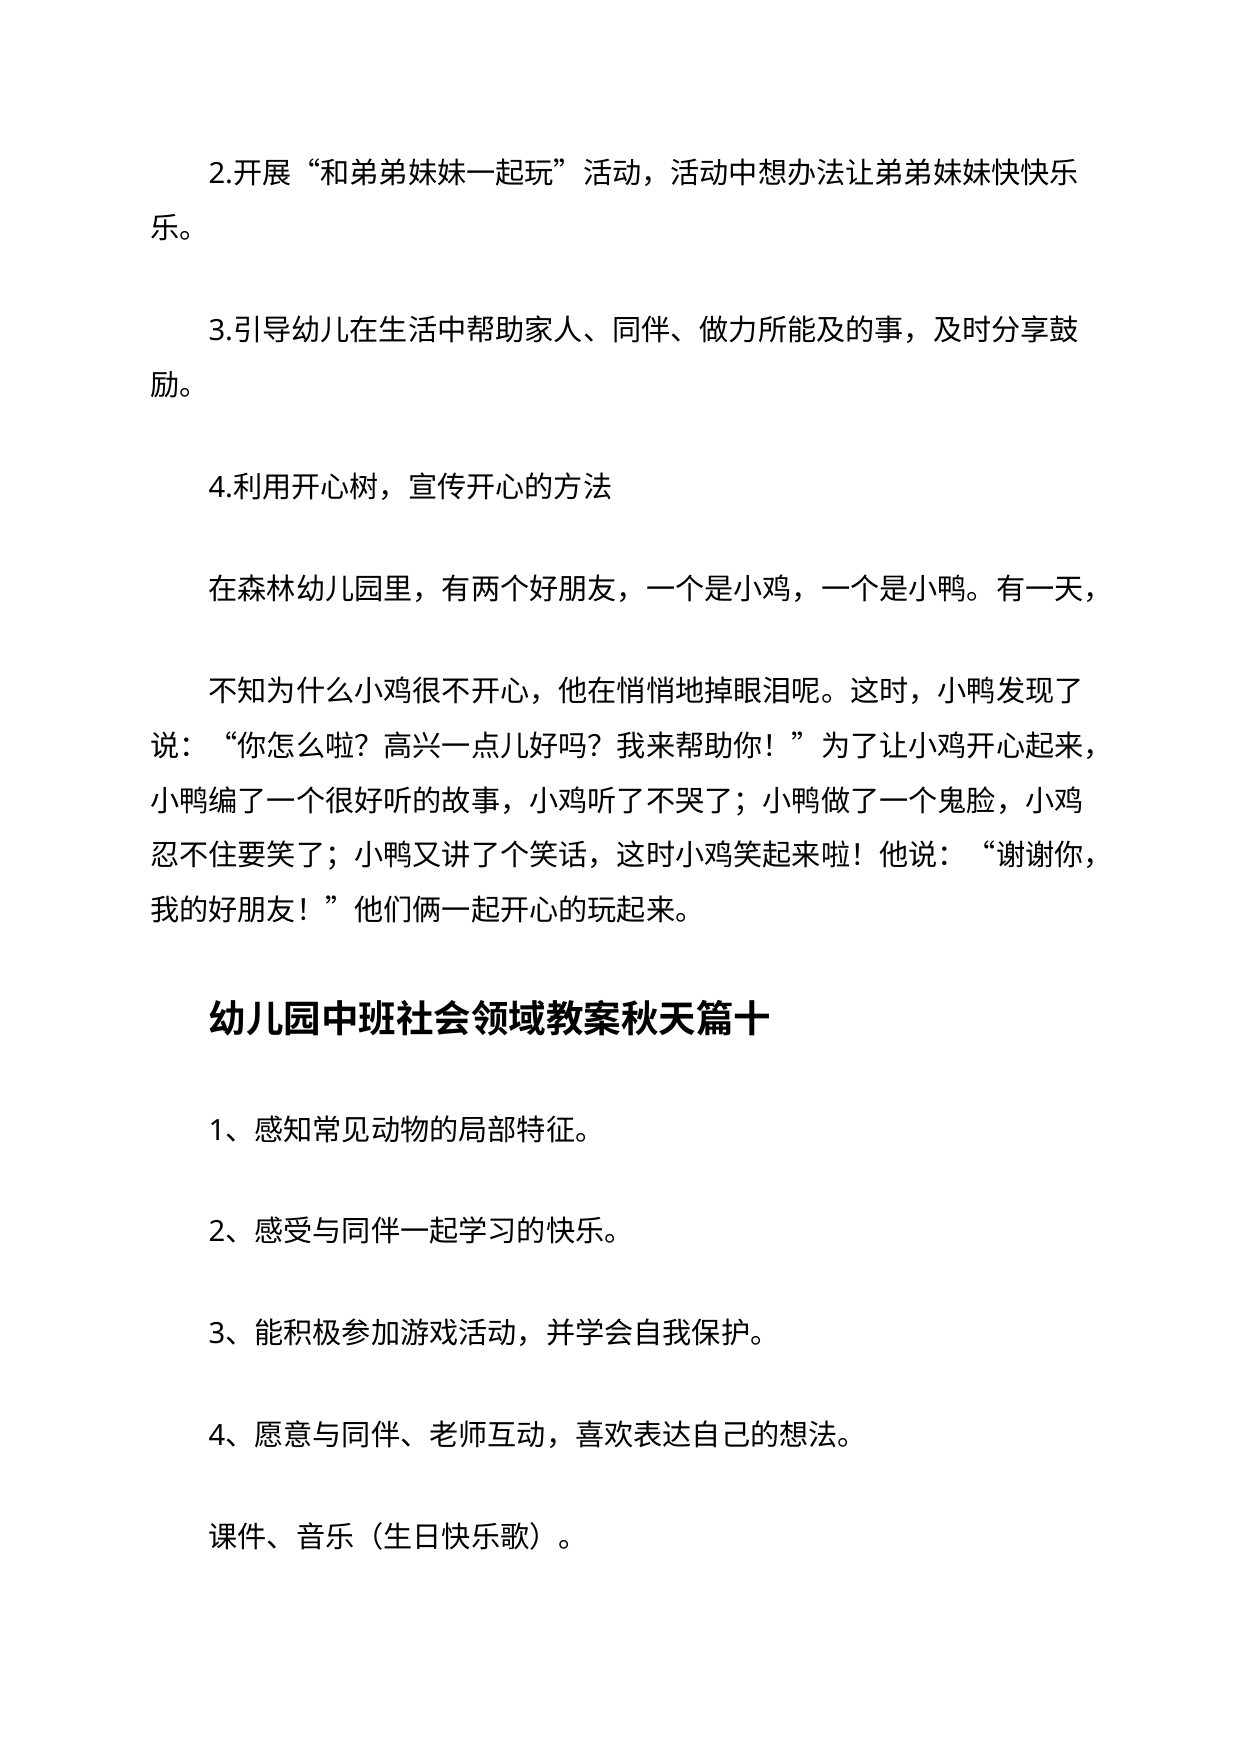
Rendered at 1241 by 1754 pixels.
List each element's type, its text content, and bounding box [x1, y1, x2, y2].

text 在森林幼儿园里，有两个好朋友，一个是小鸡，一个是小鸭。有一天， [150, 566, 1090, 608]
text 不知为什么小鸡很不开心，他在悄悄地掉眼泪呢。这时，小鸭发现了说：“你怎么啦？高兴一点儿好吗？我来帮助你！”为了让小鸡开心起来，小鸭编了一个很好听的故事，小鸡听了不哭了；小鸭做了一个鬼脸，小鸡忍不住要笑了；小鸭又讲了个笑话，这时小鸡笑起来啦！他说：“谢谢你，我的好朋友！”他们俩一起开心的玩起来。 [150, 667, 1090, 929]
text 课件、音乐（生日快乐歌）。 [150, 1514, 1090, 1556]
text 2、感受与同伴一起学习的快乐。 [150, 1208, 1090, 1250]
text 3.引导幼儿在生活中帮助家人、同伴、做力所能及的事，及时分享鼓励。 [150, 307, 1090, 404]
text 2.开展“和弟弟妹妹一起玩”活动，活动中想办法让弟弟妹妹快快乐乐。 [150, 150, 1090, 247]
text 4.利用开心树，宣传开心的方法 [150, 463, 1090, 506]
text 幼儿园中班社会领域教案秋天篇十 [150, 989, 1090, 1043]
text 3、能积极参加游戏活动，并学会自我保护。 [150, 1310, 1090, 1352]
text 1、感知常见动物的局部特征。 [150, 1106, 1090, 1148]
text 4、愿意与同伴、老师互动，喜欢表达自己的想法。 [150, 1412, 1090, 1454]
